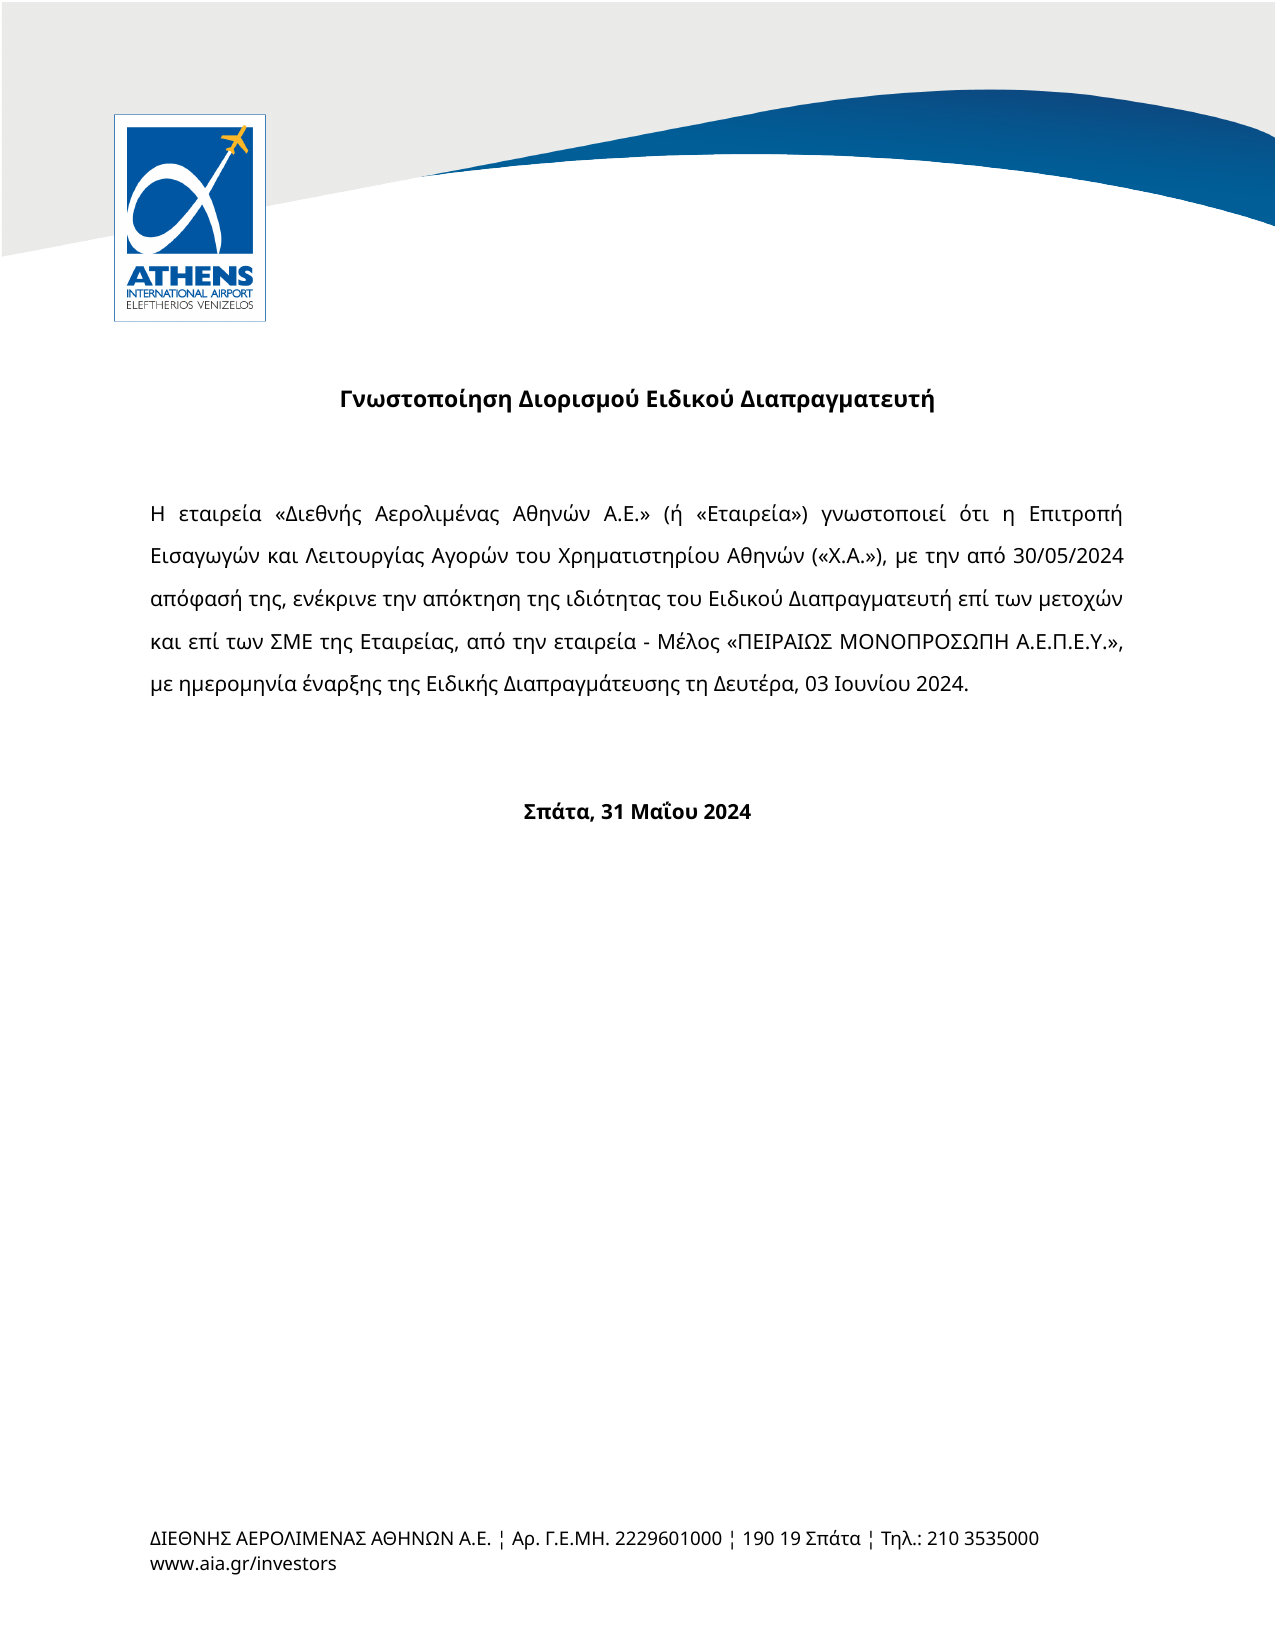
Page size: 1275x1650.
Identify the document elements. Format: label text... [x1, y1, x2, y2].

picture [1, 2, 1275, 383]
text Η εταιρεία «Διεθνής Αερολιμένας Αθηνών Α.Ε.» (ή «Εταιρεία») γνωστοποιεί ότι η Επιτροπή Εισαγωγών και Λειτουργίας Αγορών του Χρηματιστηρίου Αθηνών («Χ.Α.»), με την από 30/05/2024 απόφασή της, ενέκρινε την απόκτηση της ιδιότητας του Ειδικού Διαπραγματευτή επί των μετοχών και επί των ΣΜΕ της Εταιρείας, από την εταιρεία - Μέλος «ΠΕΙΡΑΙΩΣ ΜΟΝΟΠΡΟΣΩΠΗ Α.Ε.Π.Ε.Υ.», με ημερομηνία έναρξης της Ειδικής Διαπραγμάτευσης τη Δευτέρα, 03 Ιουνίου 2024. [150, 499, 1125, 698]
text Σπάτα, 31 Μαΐου 2024 [150, 797, 1125, 826]
text Γνωστοποίηση Διορισμού Ειδικού Διαπραγματευτή [150, 150, 1125, 414]
